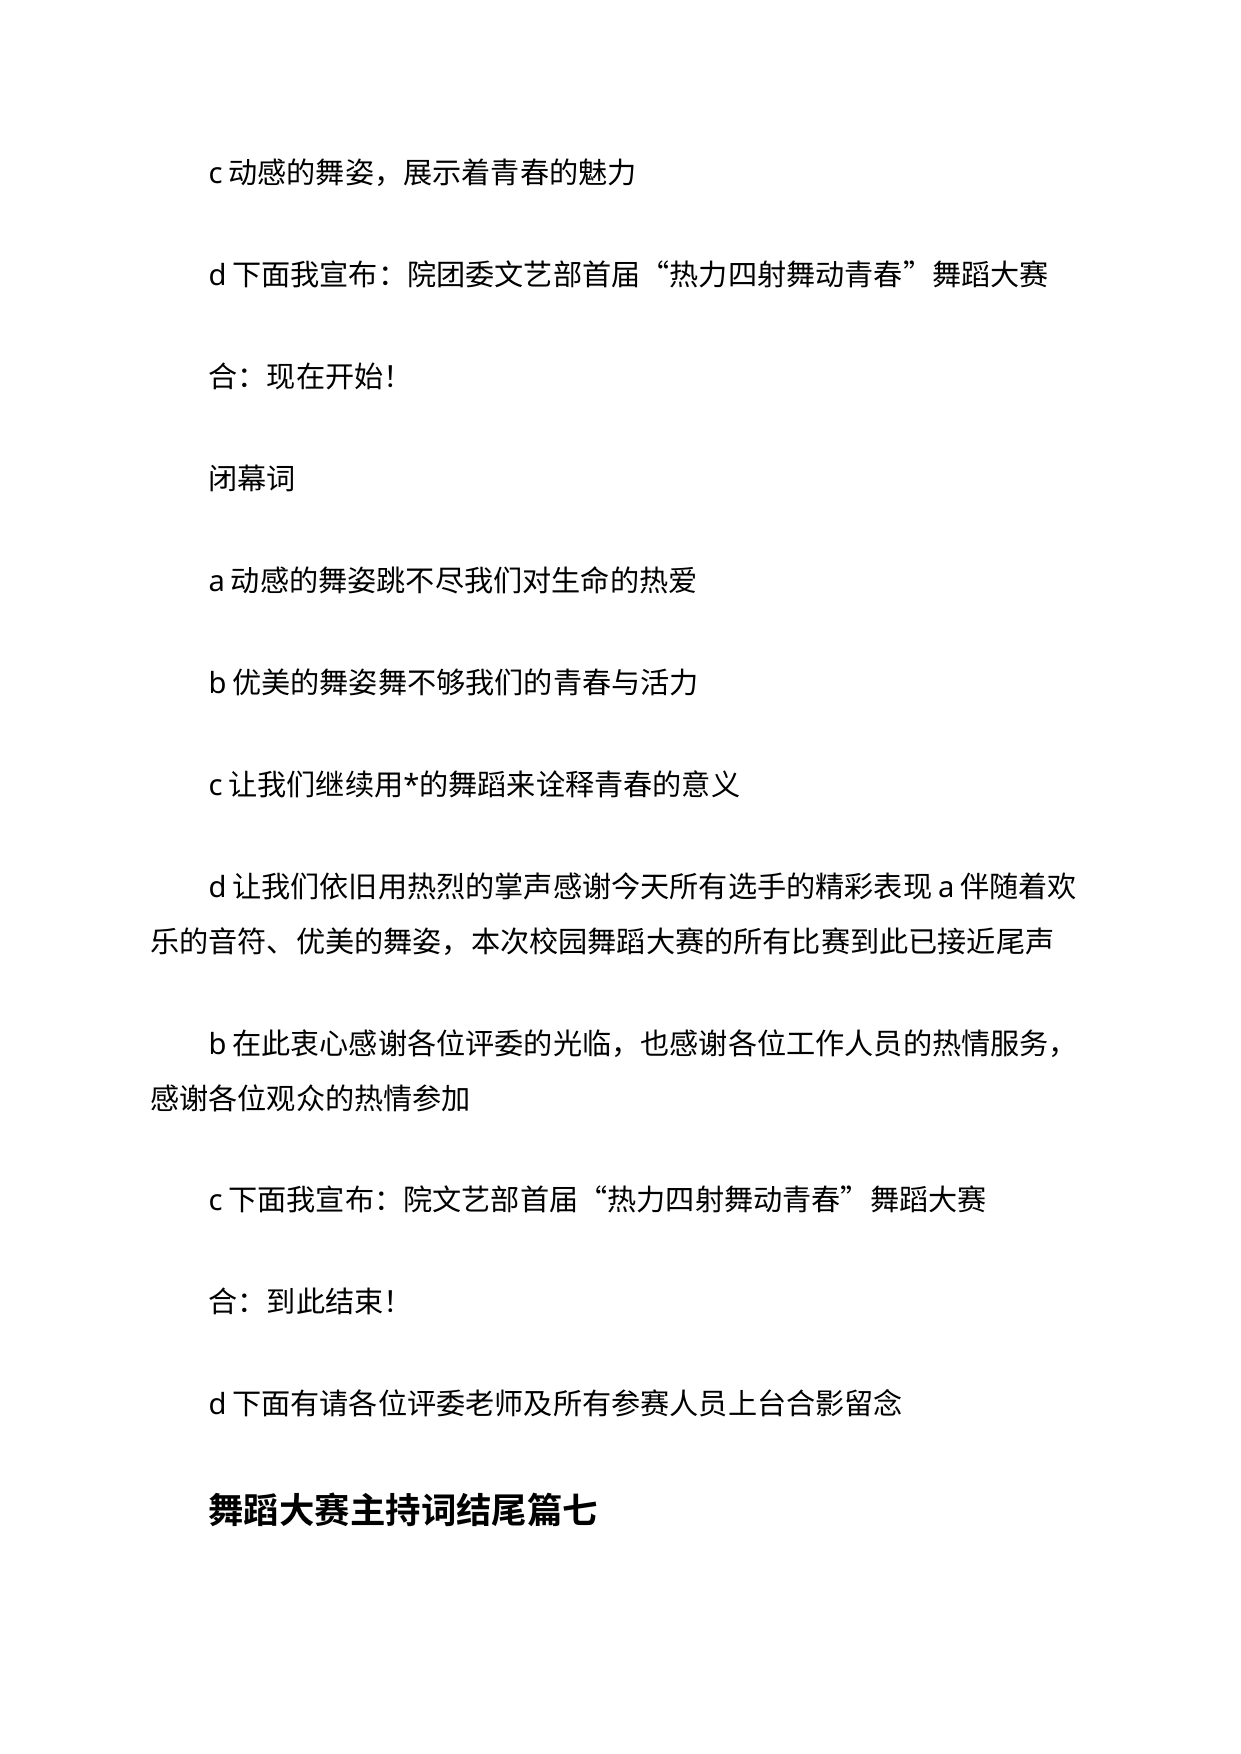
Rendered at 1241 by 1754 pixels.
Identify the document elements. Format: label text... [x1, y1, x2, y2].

text 合：现在开始！ [150, 354, 1090, 396]
text b优美的舞姿舞不够我们的青春与活力 [150, 659, 1090, 702]
text d让我们依旧用热烈的掌声感谢今天所有选手的精彩表现a伴随着欢乐的音符、优美的舞姿，本次校园舞蹈大赛的所有比赛到此已接近尾声 [150, 863, 1090, 961]
text d下面我宣布：院团委文艺部首届“热力四射舞动青春”舞蹈大赛 [150, 252, 1090, 294]
text 合：到此结束！ [150, 1279, 1090, 1321]
text d下面有请各位评委老师及所有参赛人员上台合影留念 [150, 1381, 1090, 1423]
text 舞蹈大赛主持词结尾篇七 [150, 1483, 1090, 1534]
text c下面我宣布：院文艺部首届“热力四射舞动青春”舞蹈大赛 [150, 1177, 1090, 1219]
text b在此衷心感谢各位评委的光临，也感谢各位工作人员的热情服务，感谢各位观众的热情参加 [150, 1020, 1090, 1117]
text 闭幕词 [150, 456, 1090, 498]
text a动感的舞姿跳不尽我们对生命的热爱 [150, 557, 1090, 600]
text c让我们继续用*的舞蹈来诠释青春的意义 [150, 761, 1090, 804]
text c动感的舞姿，展示着青春的魅力 [150, 150, 1090, 192]
